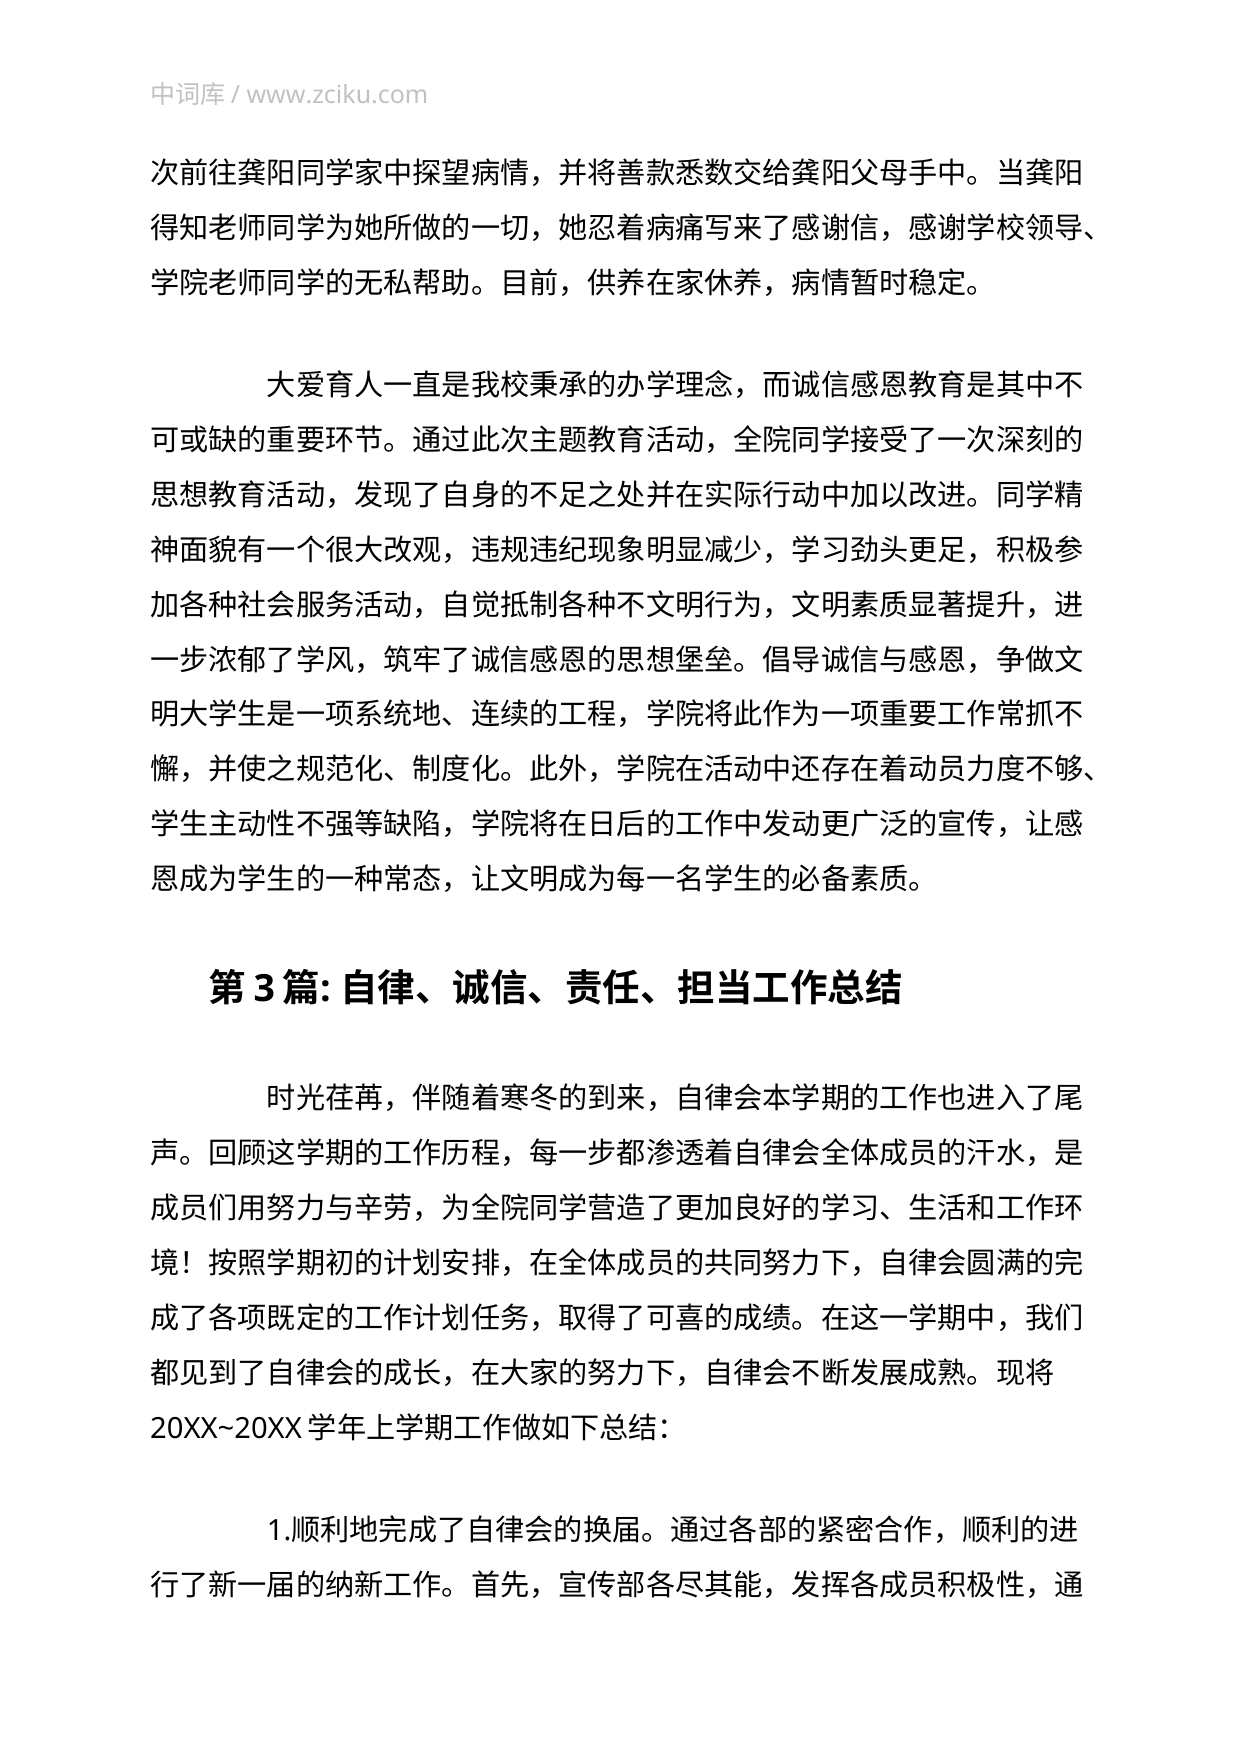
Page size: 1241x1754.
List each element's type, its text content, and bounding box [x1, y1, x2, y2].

text 大爱育人一直是我校秉承的办学理念，而诚信感恩教育是其中不可或缺的重要环节。通过此次主题教育活动，全院同学接受了一次深刻的思想教育活动，发现了自身的不足之处并在实际行动中加以改进。同学精神面貌有一个很大改观，违规违纪现象明显减少，学习劲头更足，积极参加各种社会服务活动，自觉抵制各种不文明行为，文明素质显著提升，进一步浓郁了学风，筑牢了诚信感恩的思想堡垒。倡导诚信与感恩，争做文明大学生是一项系统地、连续的工程，学院将此作为一项重要工作常抓不懈，并使之规范化、制度化。此外，学院在活动中还存在着动员力度不够、学生主动性不强等缺陷，学院将在日后的工作中发动更广泛的宣传，让感恩成为学生的一种常态，让文明成为每一名学生的必备素质。 [150, 362, 1090, 898]
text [150, 1506, 1090, 1604]
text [150, 150, 1090, 302]
text 时光荏苒，伴随着寒冬的到来，自律会本学期的工作也进入了尾声。回顾这学期的工作历程，每一步都渗透着自律会全体成员的汗水，是成员们用努力与辛劳，为全院同学营造了更加良好的学习、生活和工作环境！按照学期初的计划安排，在全体成员的共同努力下，自律会圆满的完成了各项既定的工作计划任务，取得了可喜的成绩。在这一学期中，我们都见到了自律会的成长，在大家的努力下，自律会不断发展成熟。现将20XX~20XX学年上学期工作做如下总结： [150, 1075, 1090, 1447]
text 第3篇: 自律、诚信、责任、担当工作总结 [150, 957, 1090, 1012]
